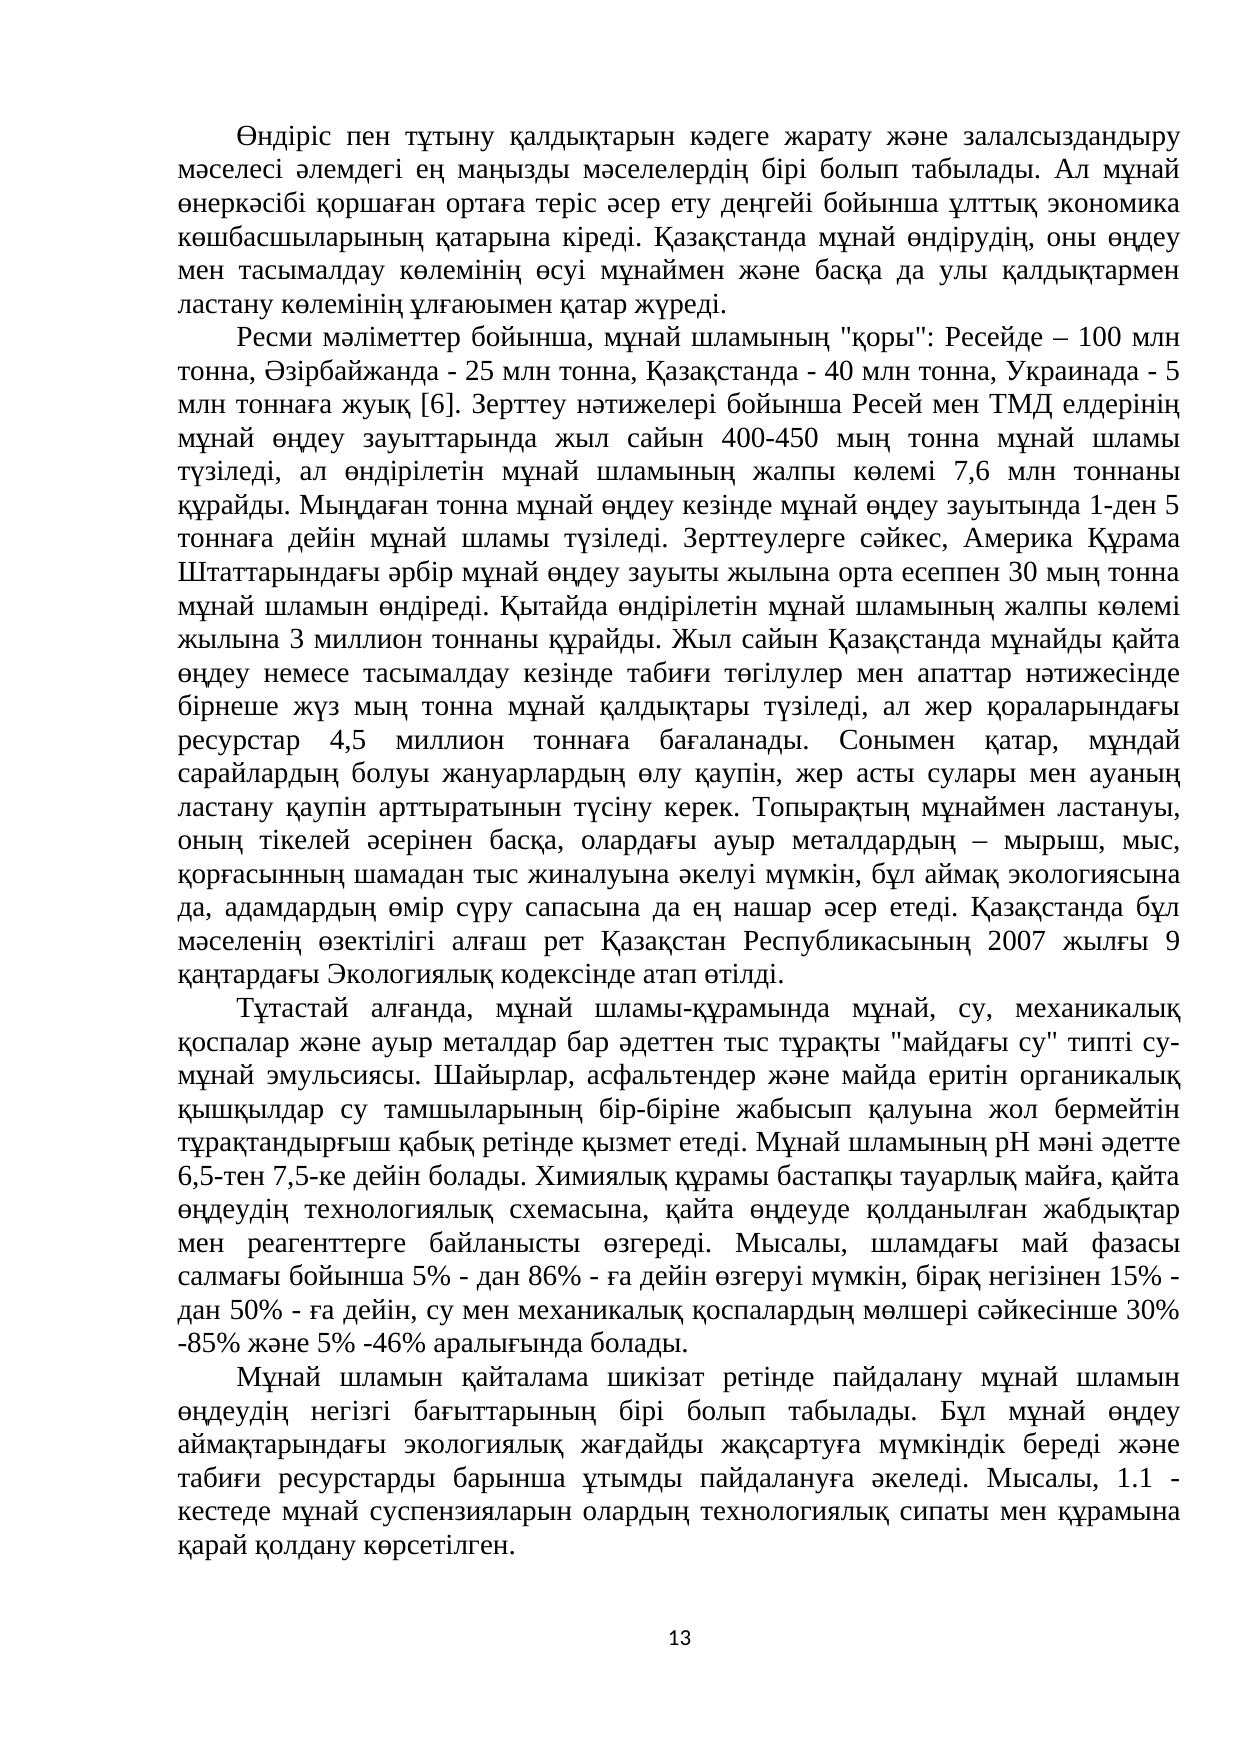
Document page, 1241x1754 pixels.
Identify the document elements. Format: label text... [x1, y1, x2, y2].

text Мұнай шламын қайталама шикізат ретінде пайдалану мұнай шламын өңдеудің негізгі бағыттарының бірі болып табылады. Бұл мұнай өңдеу аймақтарындағы экологиялық жағдайды жақсартуға мүмкіндік береді және табиғи ресурстарды барынша ұтымды пайдалануға әкеледі. Мысалы, 1.1 -кестеде мұнай суспензияларын олардың технологиялық сипаты мен құрамына қарай қолдану көрсетілген. [177, 1359, 1181, 1560]
text Өндіріс пен тұтыну қалдықтарын кәдеге жарату және залалсыздандыру мәселесі әлемдегі ең маңызды мәселелердің бірі болып табылады. Ал мұнай өнеркәсібі қоршаған ортаға теріс әсер ету деңгейі бойынша ұлттық экономика көшбасшыларының қатарына кіреді. Қазақстанда мұнай өндірудің, оны өңдеу мен тасымалдау көлемінің өсуі мұнаймен және басқа да улы қалдықтармен ластану көлемінің ұлғаюымен қатар жүреді. [177, 118, 1181, 319]
text Тұтастай алғанда, мұнай шламы-құрамында мұнай, су, механикалық қоспалар және ауыр металдар бар әдеттен тыс тұрақты "майдағы су" типті су-мұнай эмульсиясы. Шайырлар, асфальтендер және майда еритін органикалық қышқылдар су тамшыларының бір-біріне жабысып қалуына жол бермейтін тұрақтандырғыш қабық ретінде қызмет етеді. Мұнай шламының рН мәні әдетте 6,5-тен 7,5-ке дейін болады. Химиялық құрамы бастапқы тауарлық майға, қайта өңдеудің технологиялық схемасына, қайта өңдеуде қолданылған жабдықтар мен реагенттерге байланысты өзгереді. Мысалы, шламдағы май фазасы салмағы бойынша 5% - дан 86% - ға дейін өзгеруі мүмкін, бірақ негізінен 15% - дан 50% - ға дейін, су мен механикалық қоспалардың мөлшері сәйкесінше 30% -85% және 5% -46% аралығында болады. [177, 990, 1181, 1359]
text Ресми мәліметтер бойынша, мұнай шламының "қоры": Ресейде – 100 млн тонна, Әзірбайжанда - 25 млн тонна, Қазақстанда - 40 млн тонна, Украинада - 5 млн тоннаға жуық [6]. Зерттеу нәтижелері бойынша Ресей мен ТМД елдерінің мұнай өңдеу зауыттарында жыл сайын 400-450 мың тонна мұнай шламы түзіледі, ал өндірілетін мұнай шламының жалпы көлемі 7,6 млн тоннаны құрайды. Мыңдаған тонна мұнай өңдеу кезінде мұнай өңдеу зауытында 1-ден 5 тоннаға дейін мұнай шламы түзіледі. Зерттеулерге сәйкес, Америка Құрама Штаттарындағы әрбір мұнай өңдеу зауыты жылына орта есеппен 30 мың тонна мұнай шламын өндіреді. Қытайда өндірілетін мұнай шламының жалпы көлемі жылына 3 миллион тоннаны құрайды. Жыл сайын Қазақстанда мұнайды қайта өңдеу немесе тасымалдау кезінде табиғи төгілулер мен апаттар нәтижесінде бірнеше жүз мың тонна мұнай қалдықтары түзіледі, ал жер қораларындағы ресурстар 4,5 миллион тоннаға бағаланады. Сонымен қатар, мұндай сарайлардың болуы жануарлардың өлу қаупін, жер асты сулары мен ауаның ластану қаупін арттыратынын түсіну керек. Топырақтың мұнаймен ластануы, оның тікелей әсерінен басқа, олардағы ауыр металдардың – мырыш, мыс, қорғасынның шамадан тыс жиналуына әкелуі мүмкін, бұл аймақ экологиясына да, адамдардың өмір сүру сапасына да ең нашар әсер етеді. Қазақстанда бұл мәселенің өзектілігі алғаш рет Қазақстан Республикасының 2007 жылғы 9 қаңтардағы Экологиялық кодексінде атап өтілді. [177, 319, 1181, 990]
